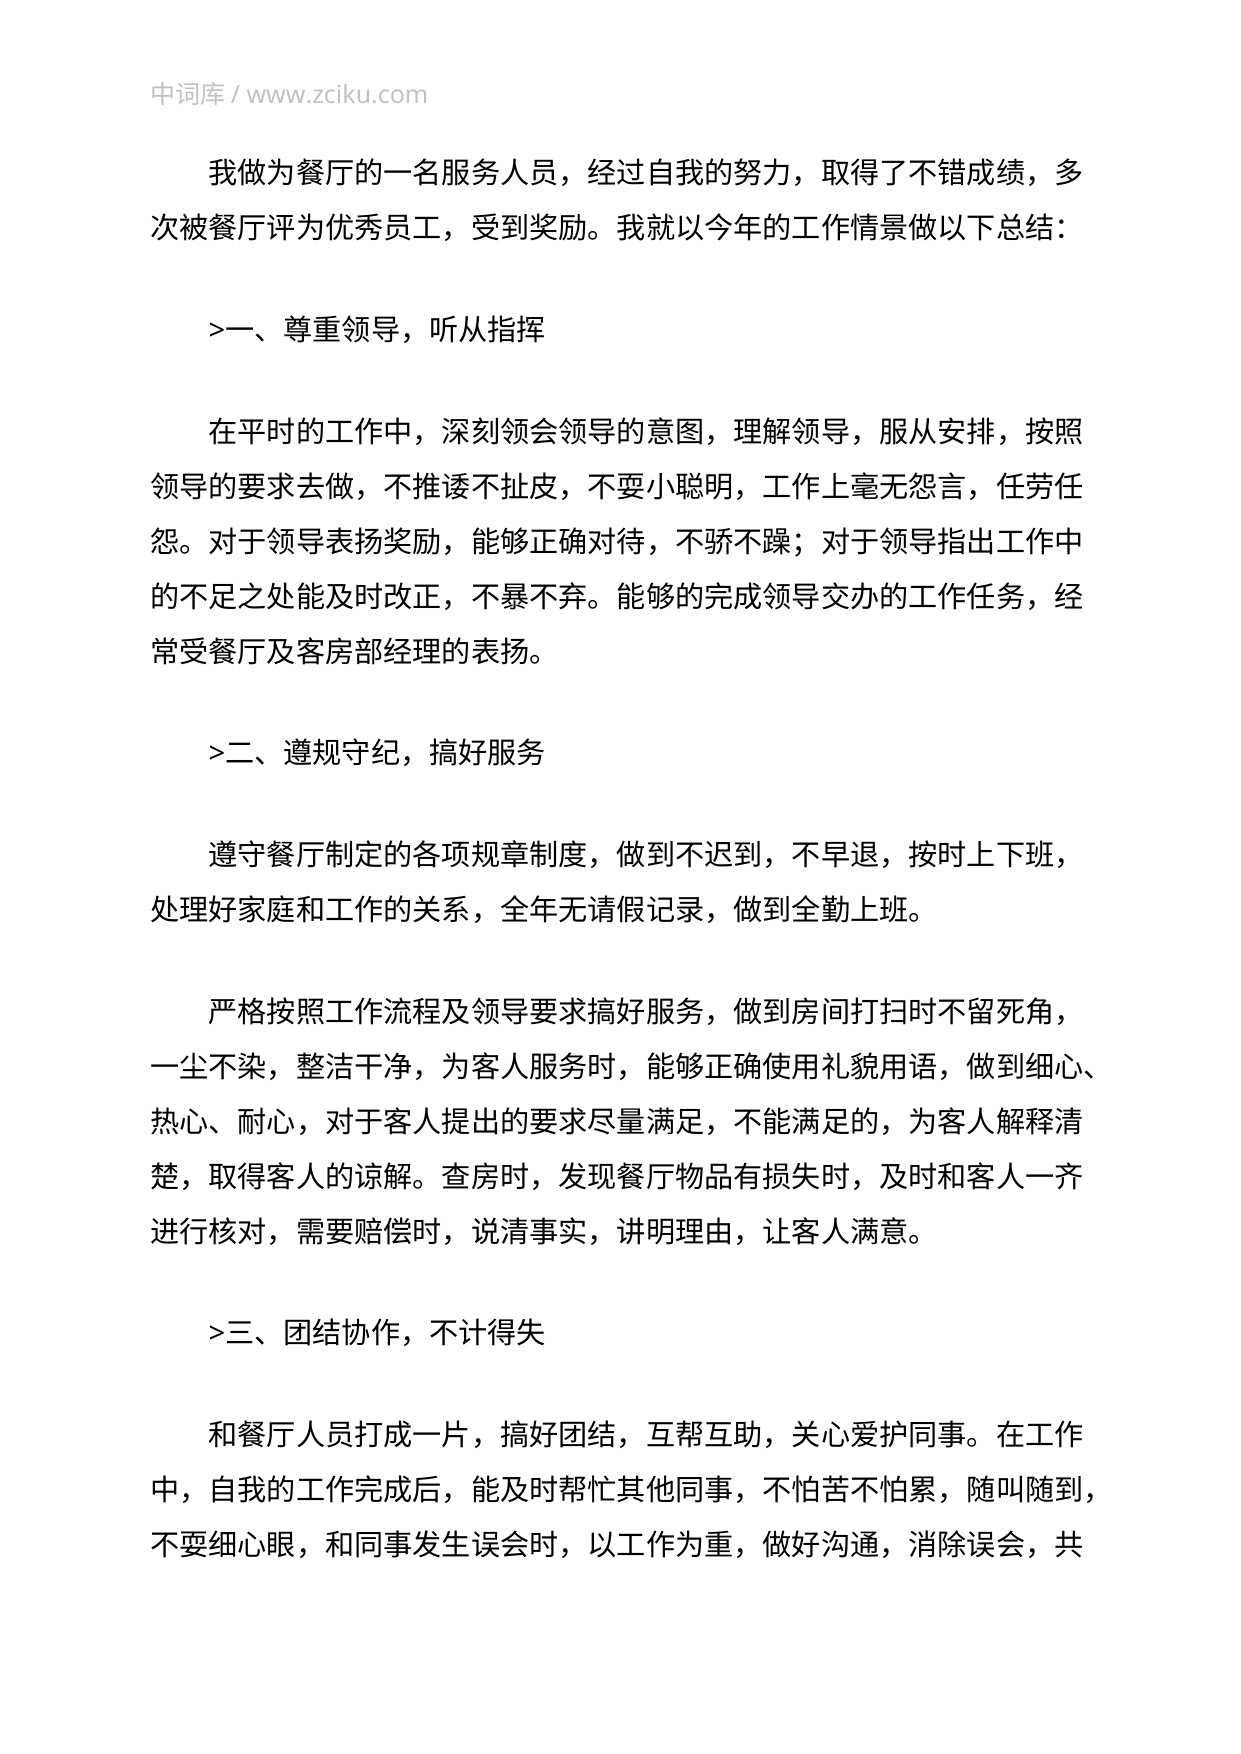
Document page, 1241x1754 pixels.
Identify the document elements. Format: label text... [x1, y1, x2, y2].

text 我做为餐厅的一名服务人员，经过自我的努力，取得了不错成绩，多次被餐厅评为优秀员工，受到奖励。我就以今年的工作情景做以下总结： [150, 150, 1090, 247]
text >一、尊重领导，听从指挥 [150, 307, 1090, 349]
text 在平时的工作中，深刻领会领导的意图，理解领导，服从安排，按照领导的要求去做，不推诿不扯皮，不耍小聪明，工作上毫无怨言，任劳任怨。对于领导表扬奖励，能够正确对待，不骄不躁；对于领导指出工作中的不足之处能及时改正，不暴不弃。能够的完成领导交办的工作任务，经常受餐厅及客房部经理的表扬。 [150, 409, 1090, 671]
text >二、遵规守纪，搞好服务 [150, 730, 1090, 772]
text 遵守餐厅制定的各项规章制度，做到不迟到，不早退，按时上下班，处理好家庭和工作的关系，全年无请假记录，做到全勤上班。 [150, 832, 1090, 929]
text 严格按照工作流程及领导要求搞好服务，做到房间打扫时不留死角，一尘不染，整洁干净，为客人服务时，能够正确使用礼貌用语，做到细心、热心、耐心，对于客人提出的要求尽量满足，不能满足的，为客人解释清楚，取得客人的谅解。查房时，发现餐厅物品有损失时，及时和客人一齐进行核对，需要赔偿时，说清事实，讲明理由，让客人满意。 [150, 989, 1090, 1251]
text >三、团结协作，不计得失 [150, 1310, 1090, 1352]
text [150, 1412, 1090, 1564]
